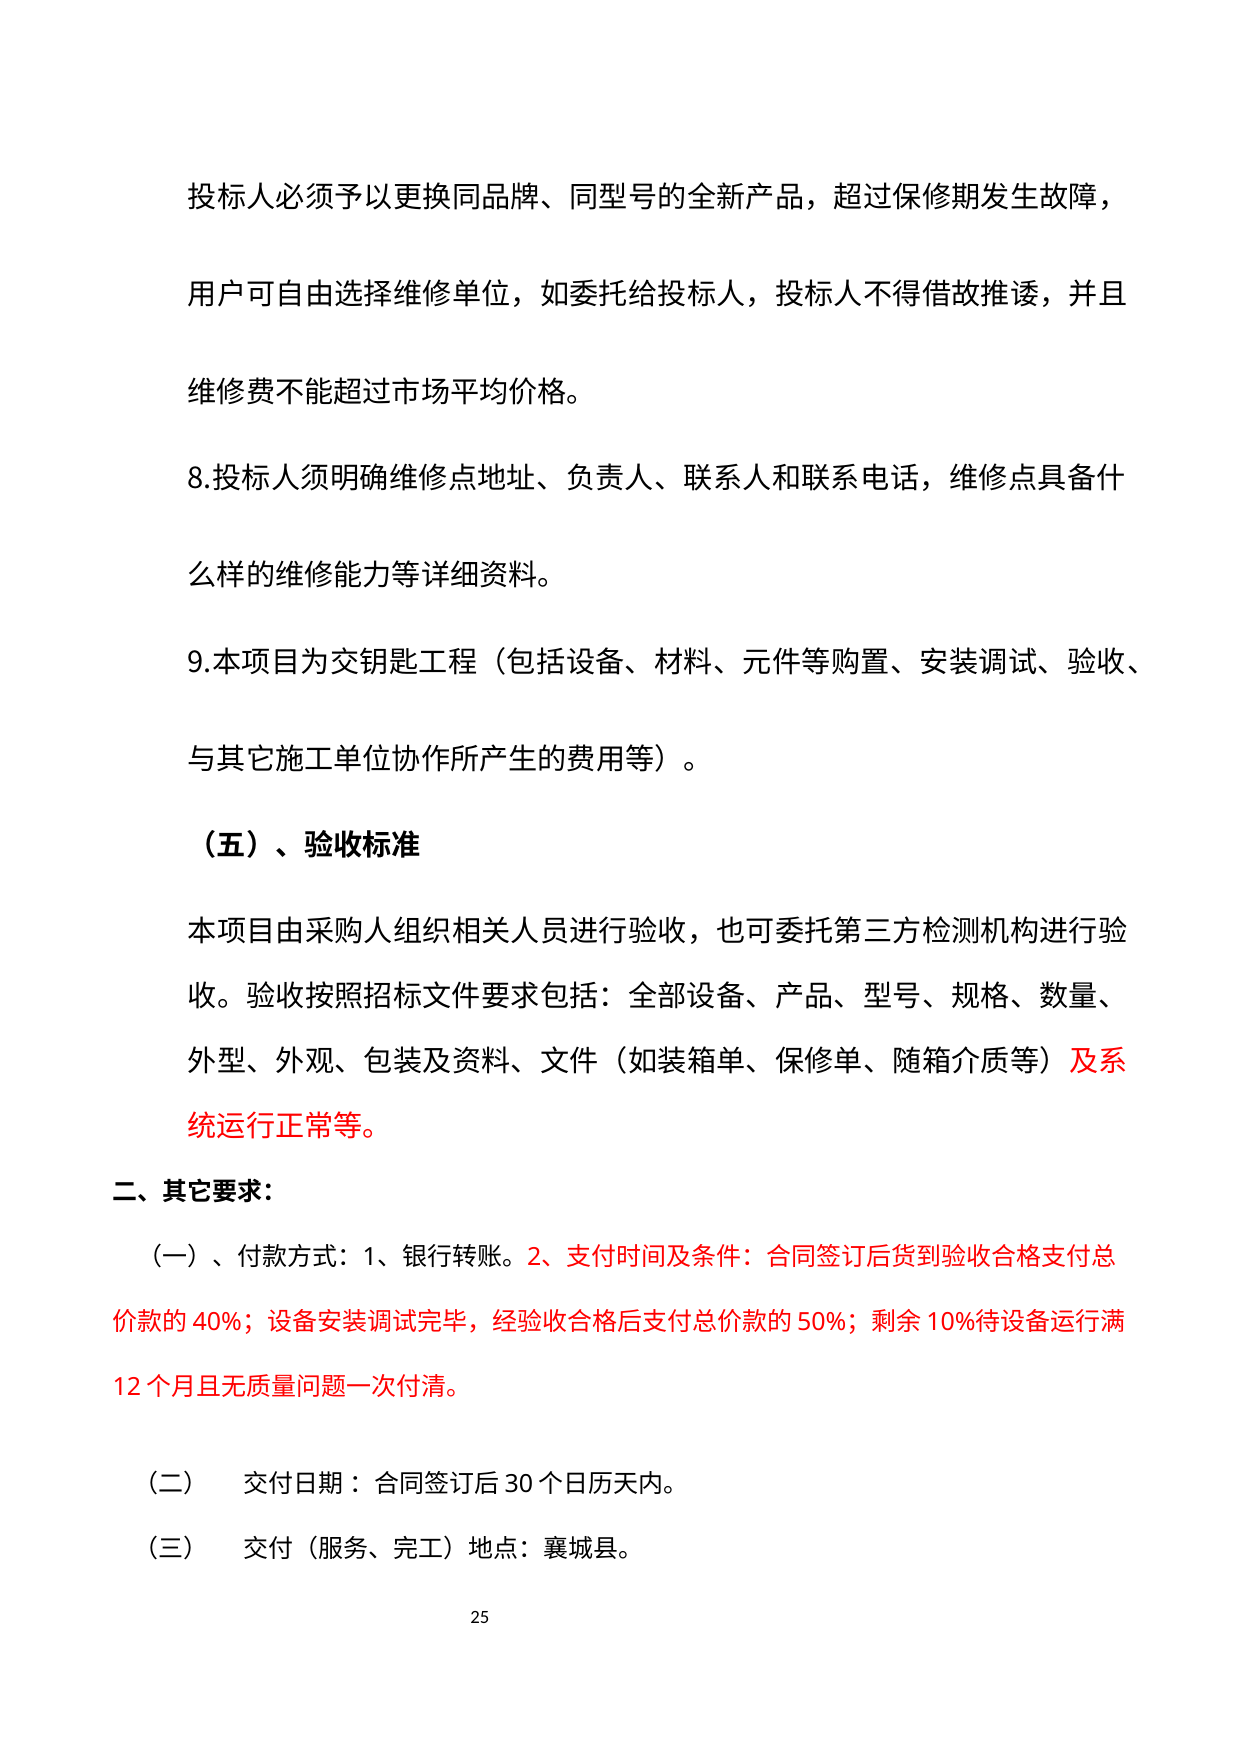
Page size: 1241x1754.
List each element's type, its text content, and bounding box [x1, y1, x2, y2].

list 8.投标人须明确维修点地址、负责人、联系人和联系电话，维修点具备什么样的维修能力等详细资料。 [187, 443, 1128, 606]
text （一）、付款方式：1、银行转账。2、支付时间及条件：合同签订后货到验收合格支付总价款的40%；设备安装调试完毕，经验收合格后支付总价款的50%；剩余10%待设备运行满12个月且无质量问题一次付清。 [112, 1222, 1128, 1417]
list （五）、验收标准 [187, 810, 1128, 875]
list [187, 162, 1128, 422]
list 交付日期 ：合同签订后30个日历天内。 [112, 1449, 1128, 1514]
list 交付（服务、完工）地点：襄城县。 [112, 1514, 1128, 1579]
text 二、其它要求： [112, 1157, 1128, 1222]
text 本项目由采购人组织相关人员进行验收，也可委托第三方检测机构进行验收。验收按照招标文件要求包括：全部设备、产品、型号、规格、数量、外型、外观、包装及资料、文件（如装箱单、保修单、随箱介质等）及系统运行正常等。 [187, 897, 1128, 1157]
list 9.本项目为交钥匙工程（包括设备、材料、元件等购置、安装调试、验收、与其它施工单位协作所产生的费用等）。 [187, 627, 1128, 789]
